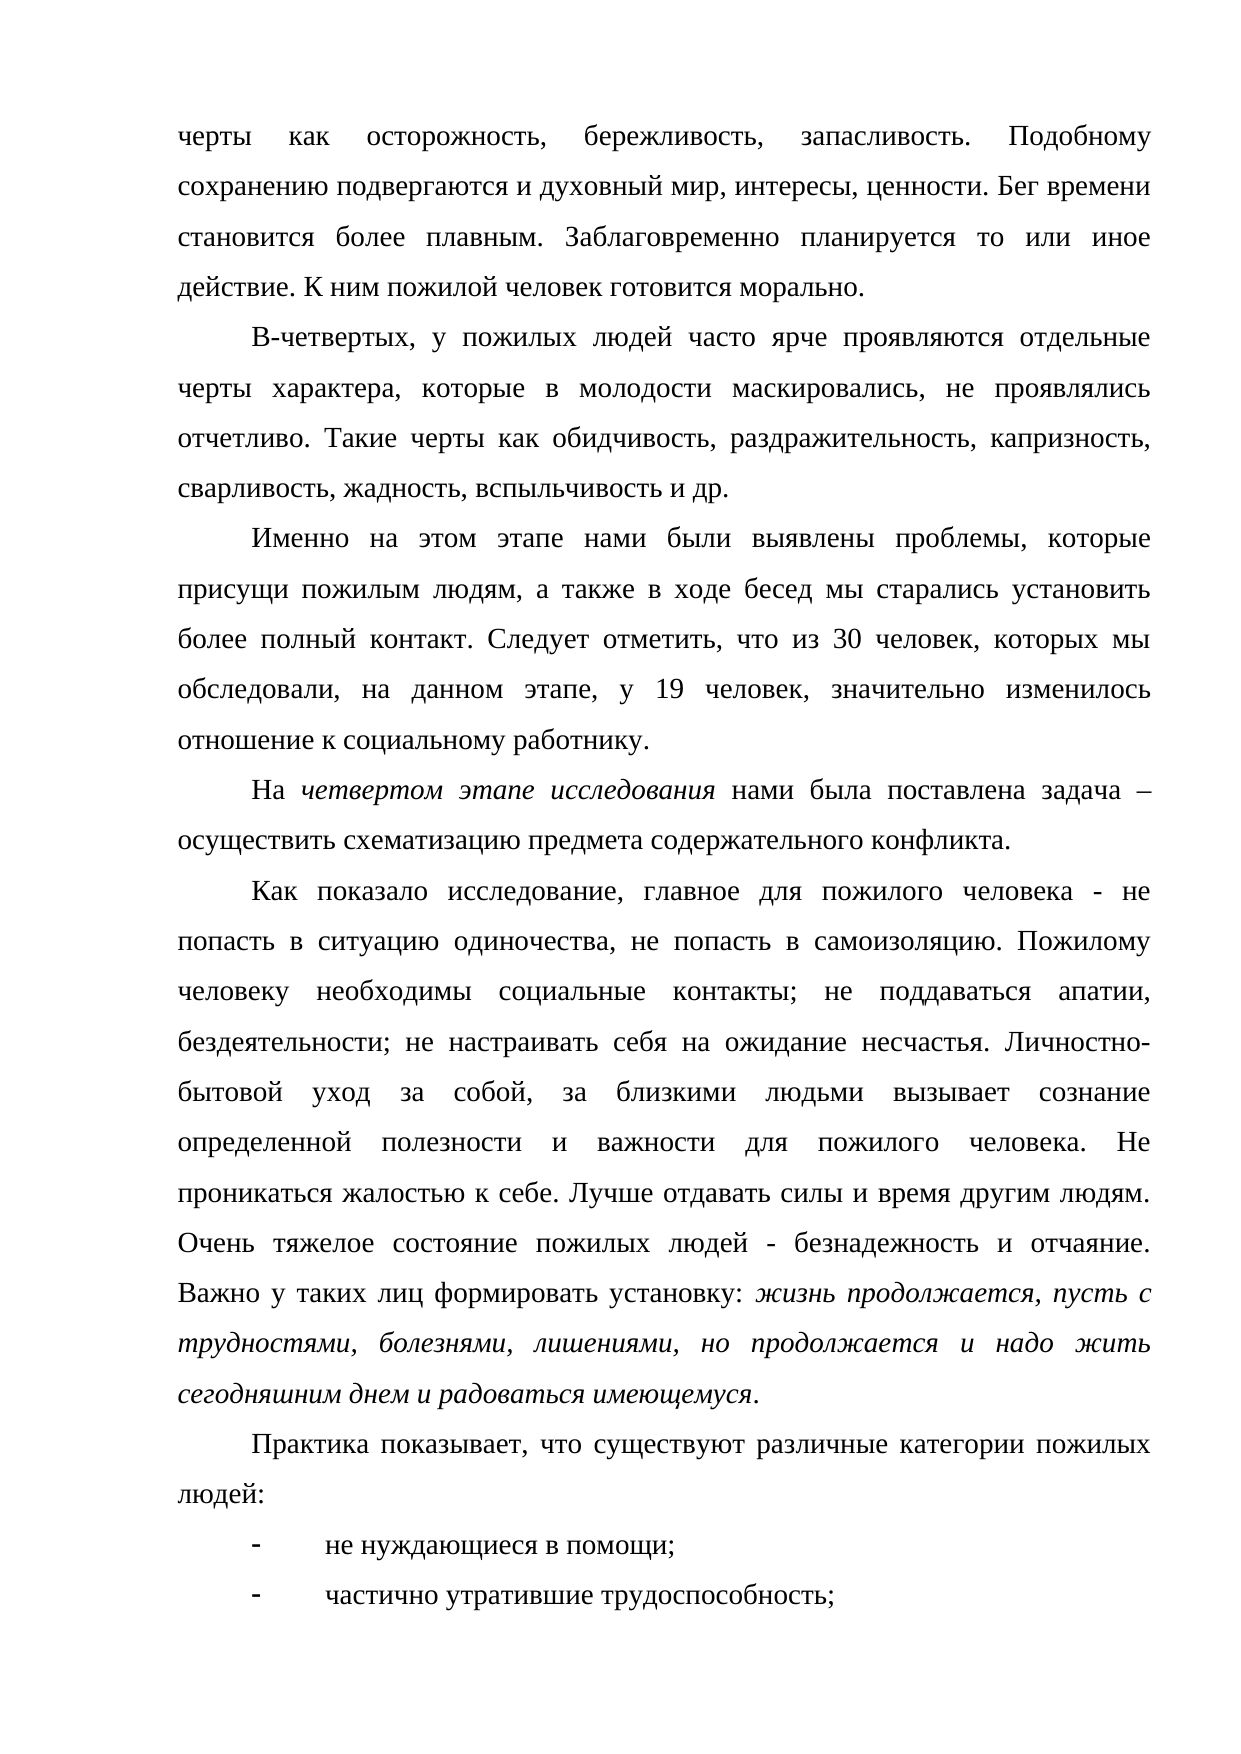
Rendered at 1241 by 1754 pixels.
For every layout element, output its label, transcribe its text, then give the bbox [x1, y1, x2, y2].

text Как показало исследование, главное для пожилого человека - не попасть в ситуацию одиночества, не попасть в самоизоляцию. Пожилому человеку необходимы социальные контакты; не поддаваться апатии, бездеятельности; не настраивать себя на ожидание несчастья. Личностно-бытовой уход за собой, за близкими людьми вызывает сознание определенной полезности и важности для пожилого человека. Не проникаться жалостью к себе. Лучше отдавать силы и время другим людям. Очень тяжелое состояние пожилых людей - безнадежность и отчаяние. Важно у таких лиц формировать установку: жизнь продолжается, пусть с трудностями, болезнями, лишениями, но продолжается и надо жить сегодняшним днем и радоваться имеющемуся. [177, 873, 1152, 1409]
text Именно на этом этапе нами были выявлены проблемы, которые присущи пожилым людям, а также в ходе бесед мы старались установить более полный контакт. Следует отметить, что из 30 человек, которых мы обследовали, на данном этапе, у 19 человек, значительно изменилось отношение к социальному работнику. [177, 521, 1152, 755]
text На четвертом этапе исследования нами была поставлена задача – осуществить схематизацию предмета содержательного конфликта. [177, 772, 1152, 856]
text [177, 118, 1152, 303]
list частично утратившие трудоспособность; [177, 1577, 1152, 1611]
text В-четвертых, у пожилых людей часто ярче проявляются отдельные черты характера, которые в молодости маскировались, не проявлялись отчетливо. Такие черты как обидчивость, раздражительность, капризность, сварливость, жадность, вспыльчивость и др. [177, 319, 1152, 504]
text Практика показывает, что существуют различные категории пожилых людей: [177, 1426, 1152, 1510]
list не нуждающиеся в помощи; [177, 1527, 1152, 1561]
